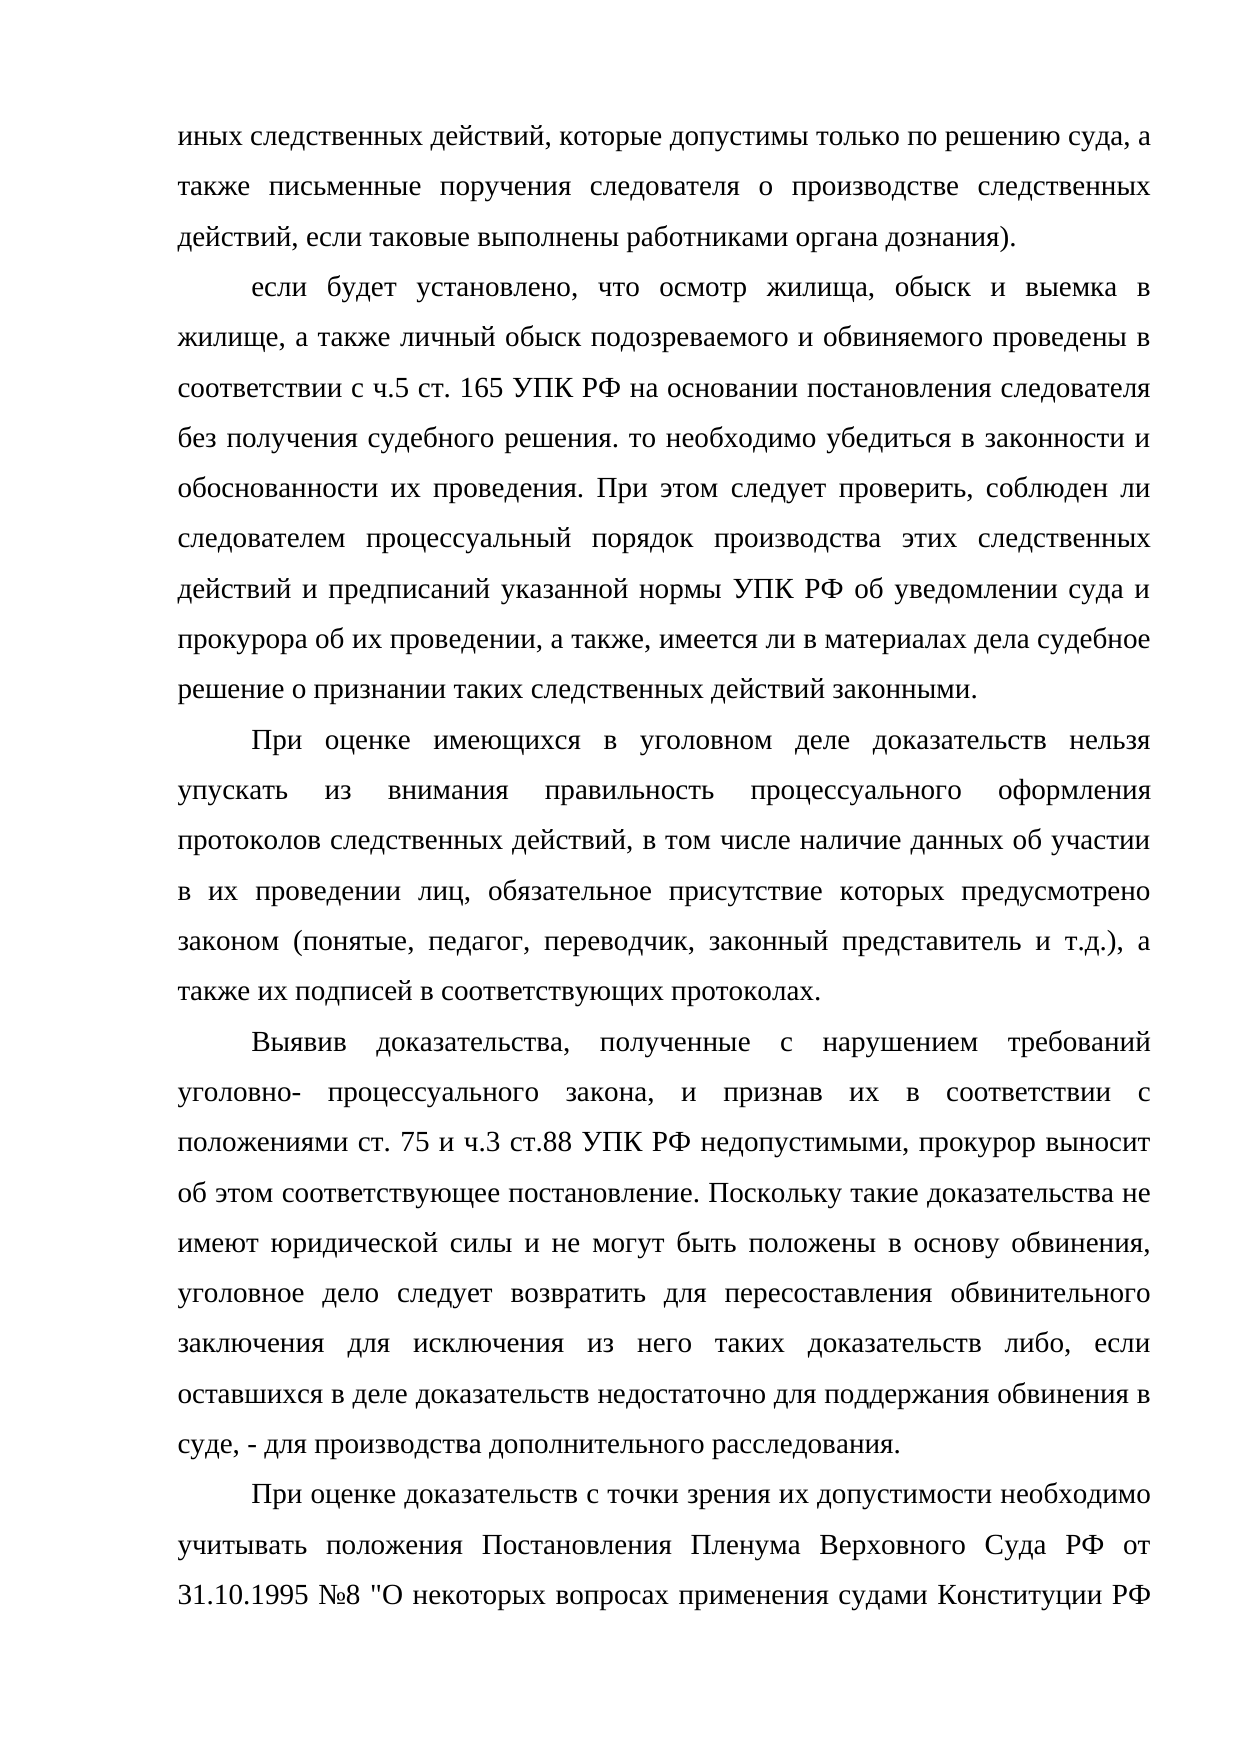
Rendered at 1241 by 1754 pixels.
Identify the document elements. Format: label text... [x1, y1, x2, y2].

text Выявив доказательства, полученные с нарушением требований уголовно- процессуального закона, и признав их в соответствии с положениями ст. 75 и ч.3 ст.88 УПК РФ недопустимыми, прокурор выносит об этом соответствующее постановление. Поскольку такие доказательства не имеют юридической силы и не могут быть положены в основу обвинения, уголовное дело следует возвратить для пересоставления обвинительного заключения для исключения из него таких доказательств либо, если оставшихся в деле доказательств недостаточно для поддержания обвинения в суде, - для производства дополнительного расследования. [177, 1024, 1152, 1460]
text если будет установлено, что осмотр жилища, обыск и выемка в жилище, а также личный обыск подозреваемого и обвиняемого проведены в соответствии с ч.5 ст. 165 УПК РФ на основании постановления следователя без получения судебного решения. то необходимо убедиться в законности и обоснованности их проведения. При этом следует проверить, соблюден ли следователем процессуальный порядок производства этих следственных действий и предписаний указанной нормы УПК РФ об уведомлении суда и прокурора об их проведении, а также, имеется ли в материалах дела судебное решение о признании таких следственных действий законными. [177, 269, 1152, 705]
text При оценке имеющихся в уголовном деле доказательств нельзя упускать из внимания правильность процессуального оформления протоколов следственных действий, в том числе наличие данных об участии в их проведении лиц, обязательное присутствие которых предусмотрено законом (понятые, педагог, переводчик, законный представитель и т.д.), а также их подписей в соответствующих протоколах. [177, 722, 1152, 1007]
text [177, 1477, 1152, 1611]
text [177, 118, 1152, 252]
